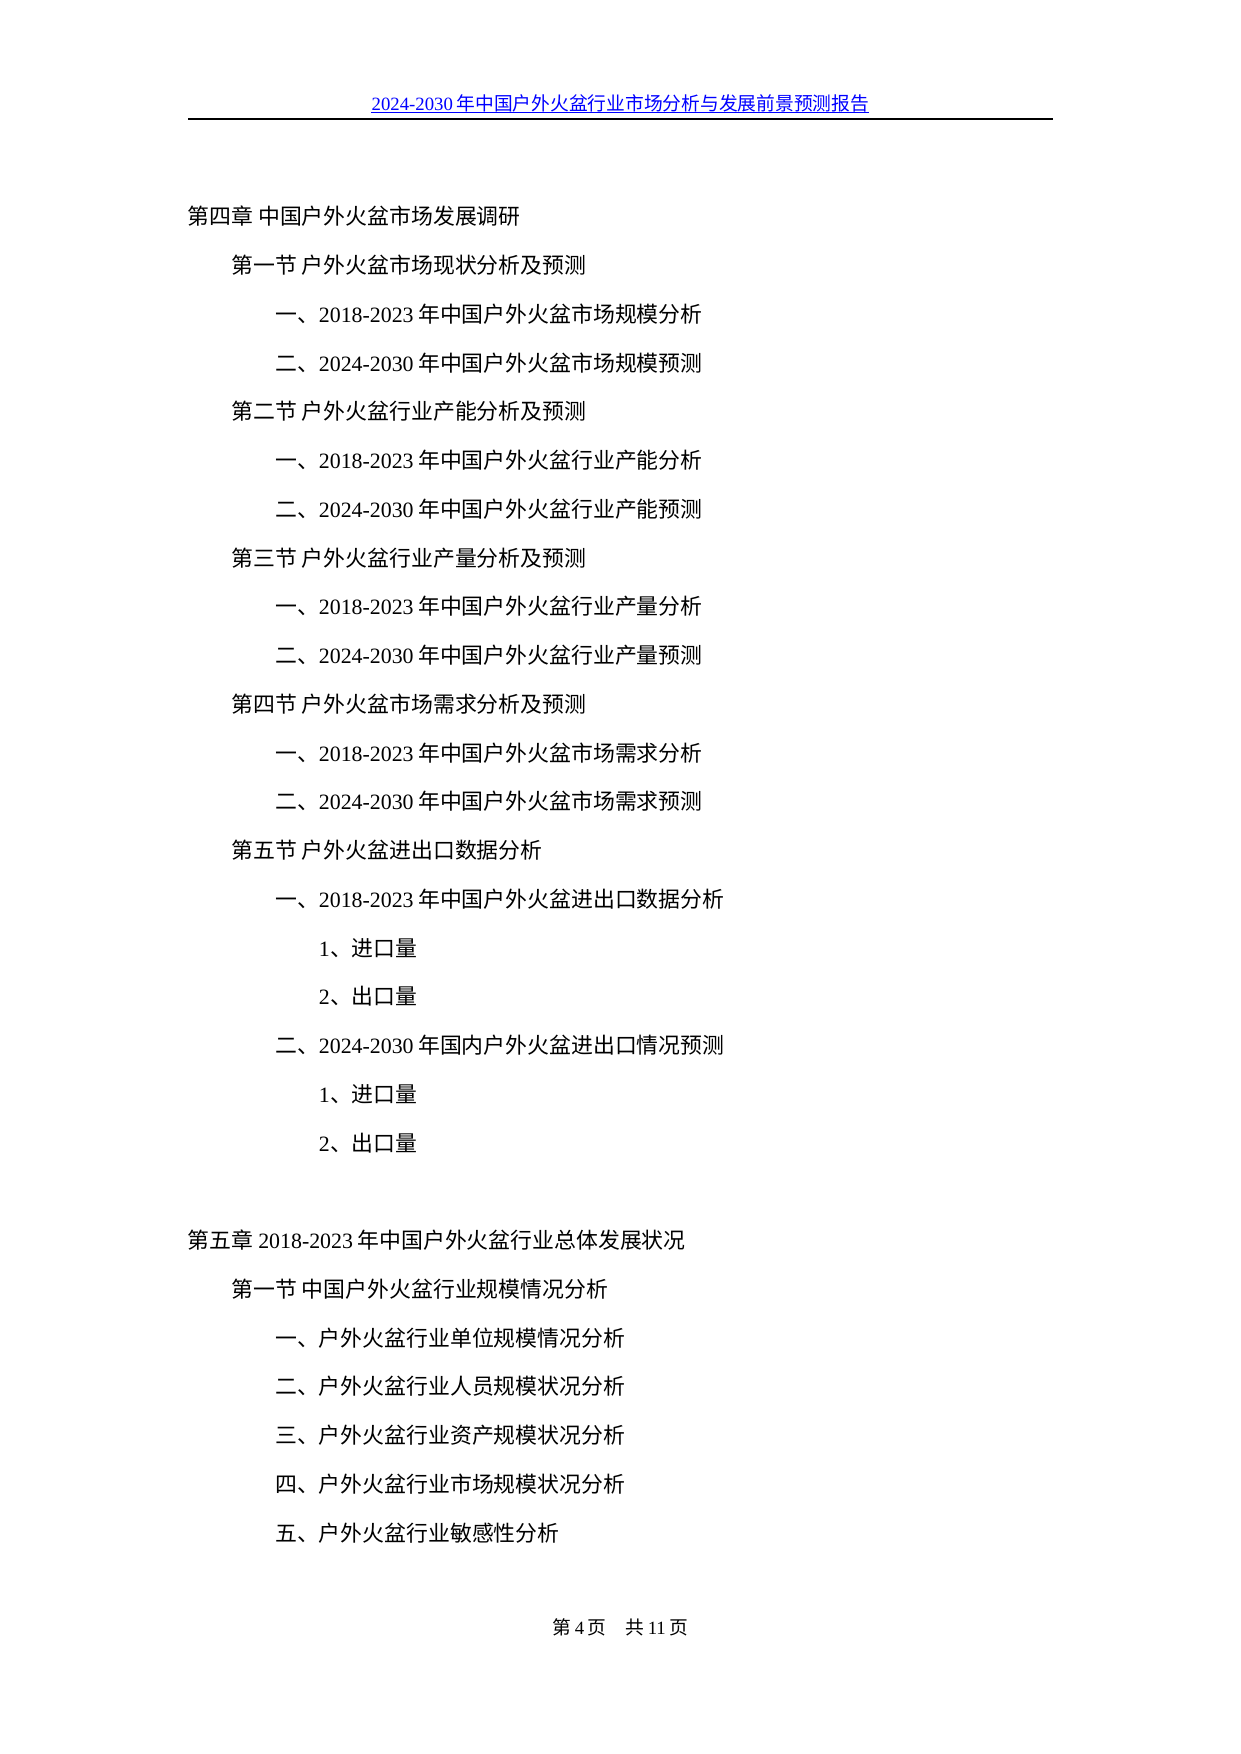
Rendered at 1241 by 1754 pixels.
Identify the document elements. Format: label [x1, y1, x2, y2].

text [187, 150, 1053, 1548]
